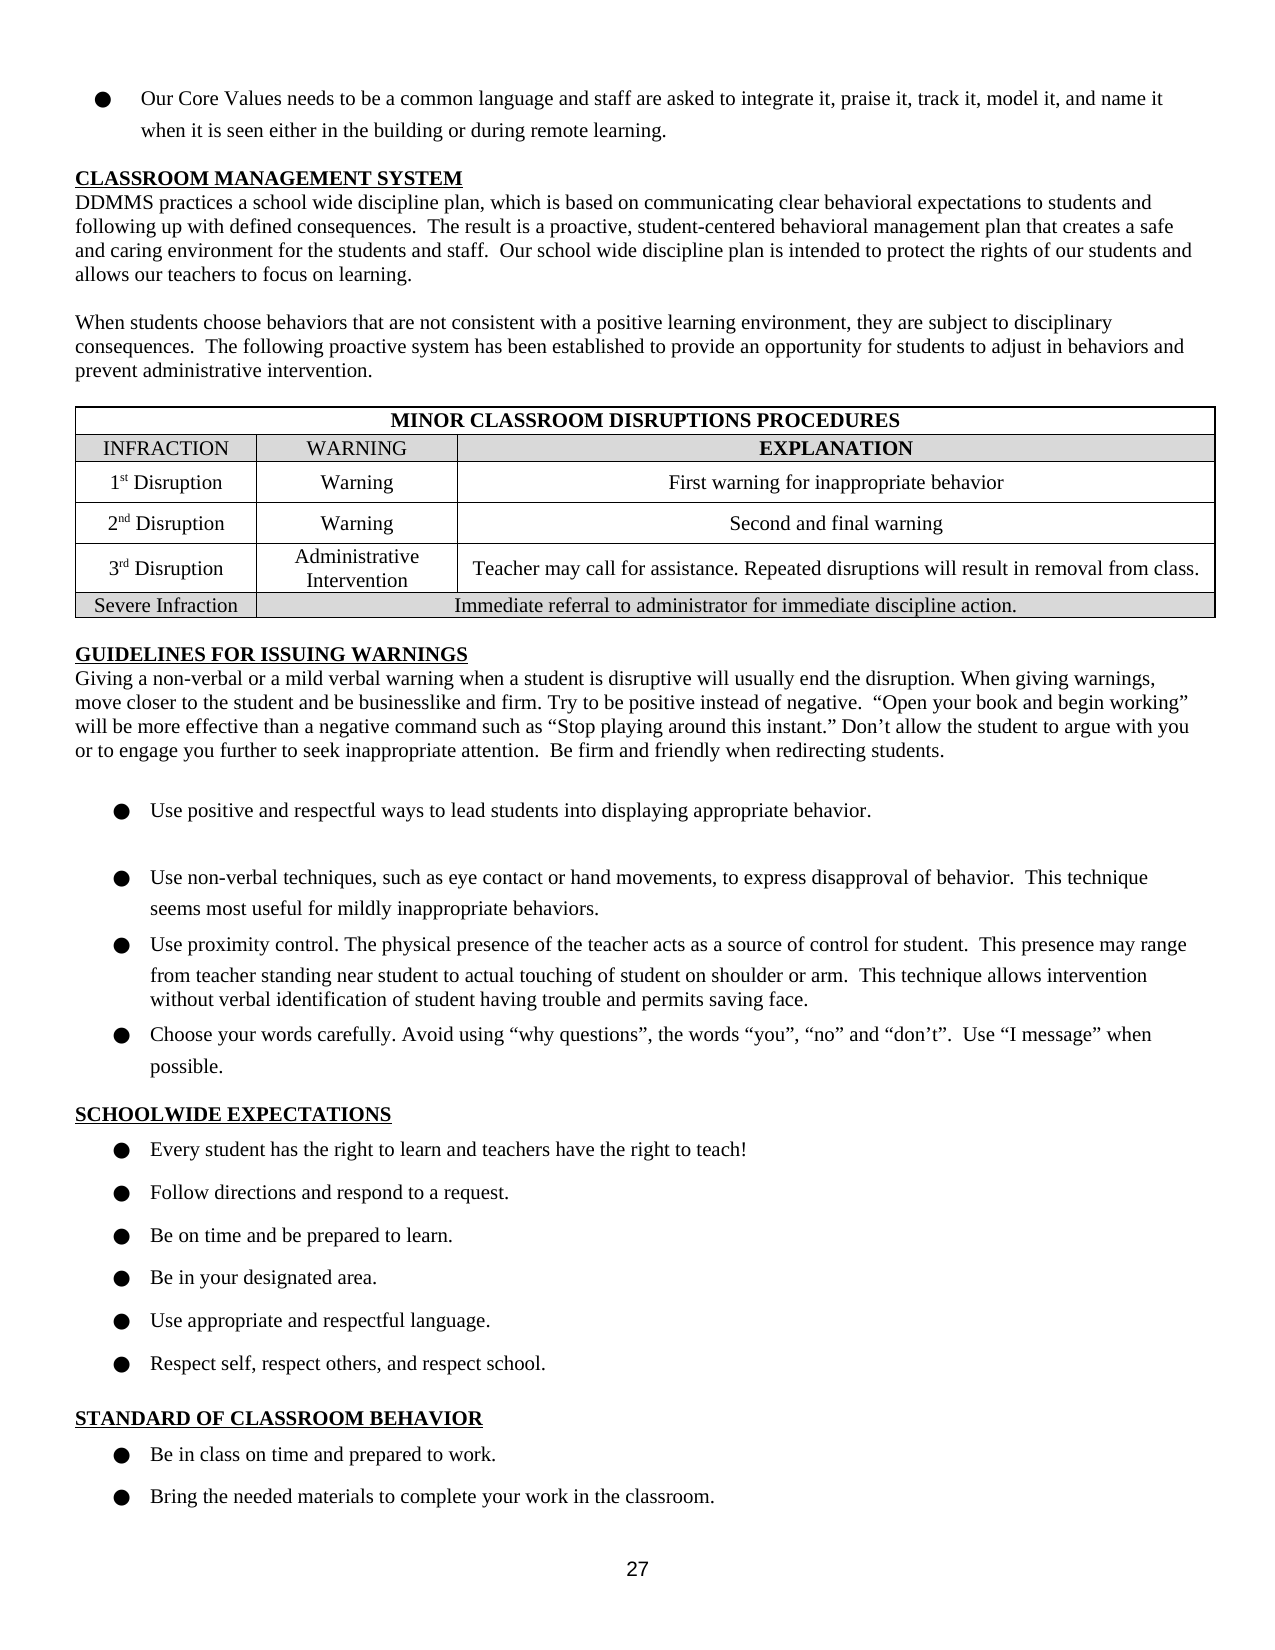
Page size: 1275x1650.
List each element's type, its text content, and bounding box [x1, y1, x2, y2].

table_cell INFRACTION [76, 435, 256, 461]
table_cell 2nd Disruption [76, 503, 256, 543]
list Use proximity control. The physical presence of the teacher acts as a source of control for student. This presence may range from teacher standing near student to actual touching of student on shoulder or arm. This technique allows intervention without verbal identification of student having trouble and permits saving face. [112, 920, 1200, 1011]
table_cell Second and final warning [458, 503, 1214, 543]
list Follow directions and respond to a request. [112, 1168, 1200, 1211]
list Use non-verbal techniques, such as eye contact or hand movements, to express disapproval of behavior. This technique seems most useful for mildly inappropriate behaviors. [112, 853, 1200, 920]
table_cell WARNING [257, 435, 457, 461]
table_cell EXPLANATION [458, 435, 1214, 461]
list Every student has the right to learn and teachers have the right to teach! [112, 1126, 1200, 1168]
table_header MINOR CLASSROOM DISRUPTIONS PROCEDURES [76, 408, 1214, 434]
table_cell 1st Disruption [76, 462, 256, 502]
text CLASSROOM MANAGEMENT SYSTEM [75, 166, 1200, 190]
table_cell Immediate referral to administrator for immediate discipline action. [257, 593, 1214, 617]
table_cell Warning [257, 503, 457, 543]
table_cell First warning for inappropriate behavior [458, 462, 1214, 502]
text DDMMS practices a school wide discipline plan, which is based on communicating clear behavioral expectations to students and following up with defined consequences. The result is a proactive, student-centered behavioral management plan that creates a safe and caring environment for the students and staff. Our school wide discipline plan is intended to protect the rights of our students and allows our teachers to focus on learning. [75, 190, 1200, 286]
table_cell Warning [257, 462, 457, 502]
table_cell Teacher may call for assistance. Repeated disruptions will result in removal from class. [458, 544, 1214, 592]
table_cell 3rd Disruption [76, 544, 256, 592]
list Our Core Values needs to be a common language and staff are asked to integrate it, praise it, track it, model it, and name it when it is seen either in the building or during remote learning. [94, 75, 1200, 142]
text Giving a non-verbal or a mild verbal warning when a student is disruptive will usually end the disruption. When giving warnings, move closer to the student and be businesslike and firm. Try to be positive instead of negative. “Open your book and begin working” will be more effective than a negative command such as “Stop playing around this instant.” Don’t allow the student to argue with you or to engage you further to seek inappropriate attention. Be firm and friendly when redirecting students. [75, 666, 1200, 762]
list Respect self, respect others, and respect school. [112, 1339, 1200, 1382]
list Be in class on time and prepared to work. [112, 1430, 1200, 1473]
subtitle When students choose behaviors that are not consistent with a positive learning environment, they are subject to disciplinary consequences. The following proactive system has been established to provide an opportunity for students to adjust in behaviors and prevent administrative intervention. [75, 310, 1200, 382]
table_cell Severe Infraction [76, 593, 256, 617]
list Use appropriate and respectful language. [112, 1297, 1200, 1339]
list Choose your words carefully. Avoid using “why questions”, the words “you”, “no” and “don’t”. Use “I message” when possible. [112, 1011, 1200, 1078]
text STANDARD OF CLASSROOM BEHAVIOR [75, 1406, 1200, 1430]
list Be in your designated area. [112, 1254, 1200, 1297]
list Be on time and be prepared to learn. [112, 1211, 1200, 1254]
table_cell Administrative Intervention [257, 544, 457, 592]
text GUIDELINES FOR ISSUING WARNINGS [75, 642, 1200, 666]
list Use positive and respectful ways to lead students into displaying appropriate behavior. [112, 787, 1200, 829]
list Bring the needed materials to complete your work in the classroom. [112, 1473, 1200, 1516]
text SCHOOLWIDE EXPECTATIONS [75, 1102, 1200, 1126]
